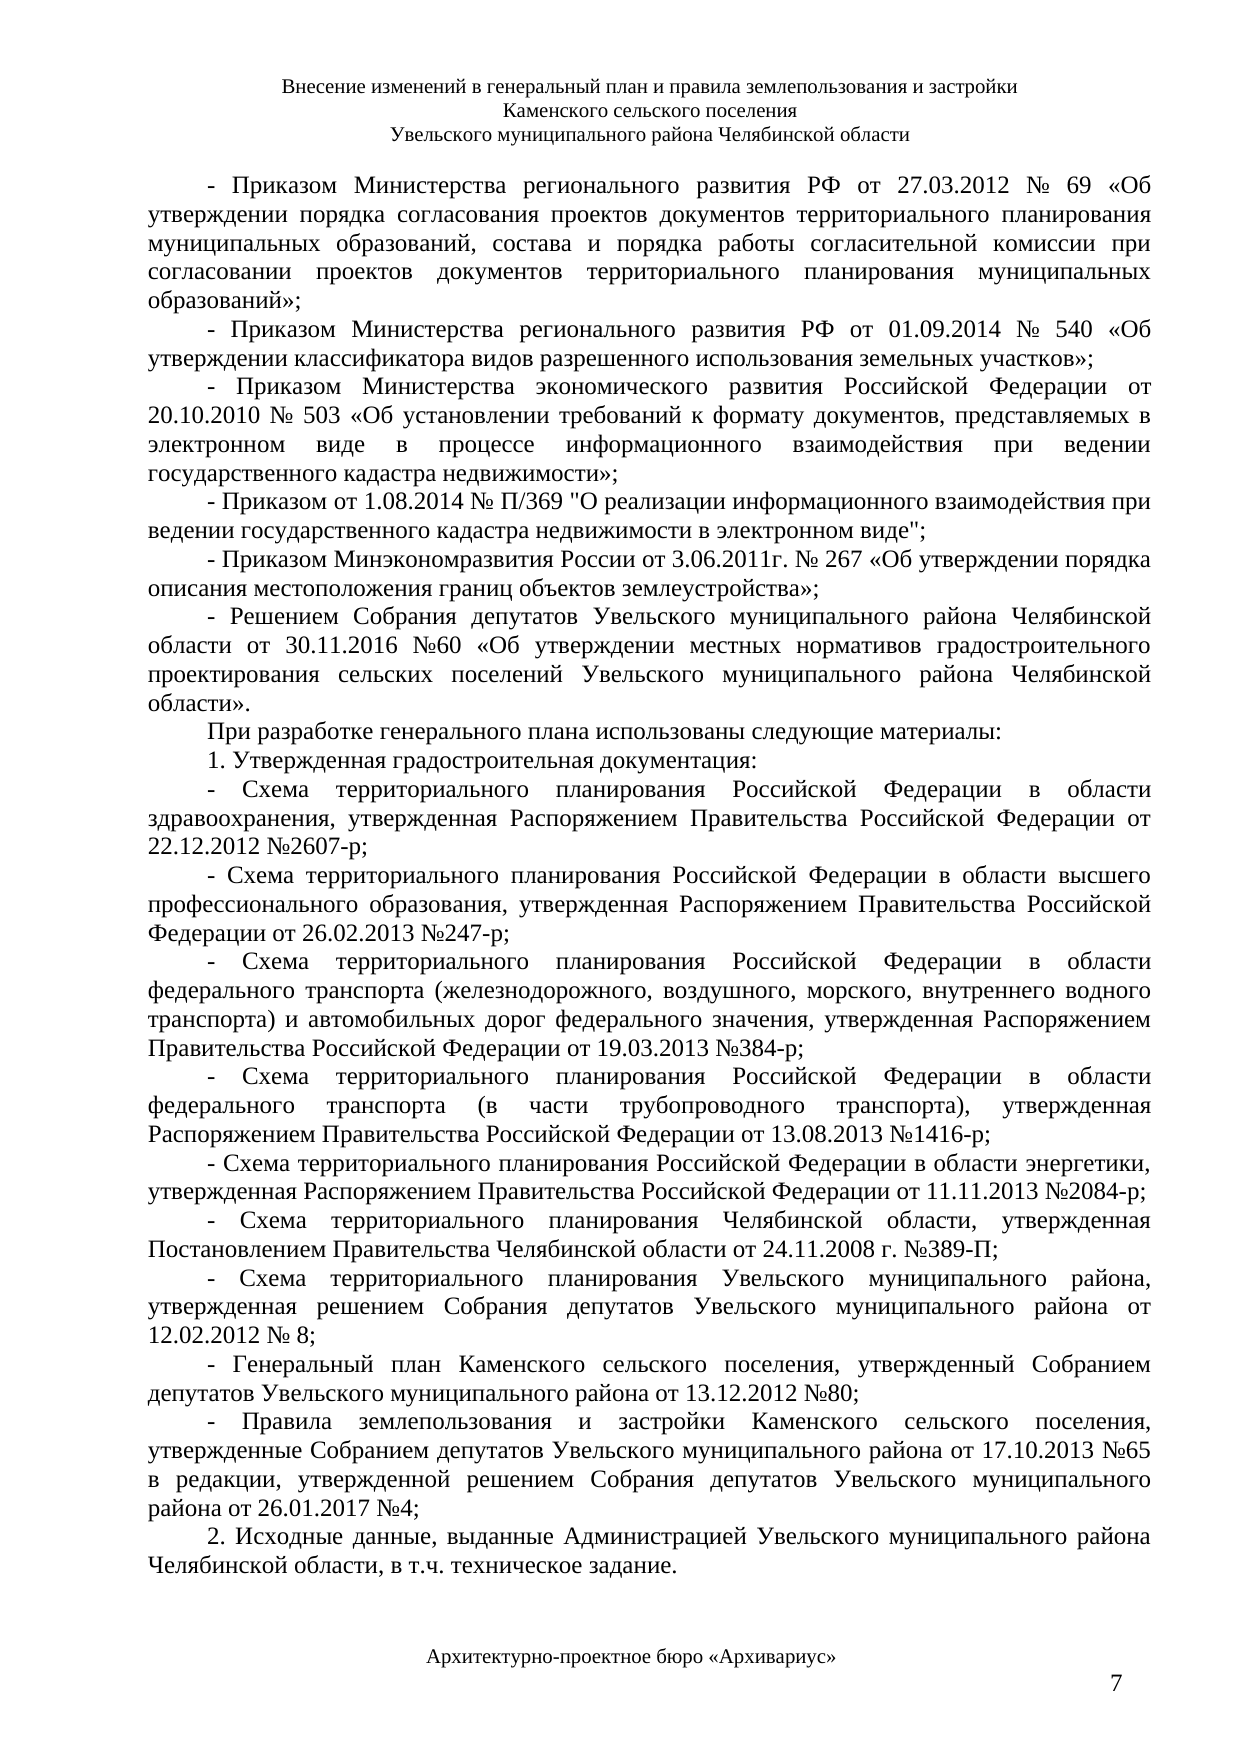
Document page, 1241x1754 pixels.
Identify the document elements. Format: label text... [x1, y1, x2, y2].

text - Схема территориального планирования Челябинской области, утвержденная Постановлением Правительства Челябинской области от 24.11.2008 г. №389-П; [148, 1205, 1152, 1263]
text - Приказом от 1.08.2014 № П/369 "О реализации информационного взаимодействия при ведении государственного кадастра недвижимости в электронном виде"; [148, 486, 1152, 544]
text - Приказом Министерства регионального развития РФ от 01.09.2014 № 540 «Об утверждении классификатора видов разрешенного использования земельных участков»; [148, 314, 1152, 371]
text - Схема территориального планирования Российской Федерации в области федерального транспорта (в части трубопроводного транспорта), утвержденная Распоряжением Правительства Российской Федерации от 13.08.2013 №1416-р; [148, 1061, 1152, 1148]
text - Приказом Министерства регионального развития РФ от 27.03.2012 № 69 «Об утверждении порядка согласования проектов документов территориального планирования муниципальных образований, состава и порядка работы согласительной комиссии при согласовании проектов документов территориального планирования муниципальных образований»; [148, 170, 1152, 314]
text - Схема территориального планирования Российской Федерации в области федерального транспорта (железнодорожного, воздушного, морского, внутреннего водного транспорта) и автомобильных дорог федерального значения, утвержденная Распоряжением Правительства Российской Федерации от 19.03.2013 №384-р; [148, 946, 1152, 1061]
text - Схема территориального планирования Российской Федерации в области энергетики, утвержденная Распоряжением Правительства Российской Федерации от 11.11.2013 №2084-р; [148, 1148, 1152, 1205]
text 2. Исходные данные, выданные Администрацией Увельского муниципального района Челябинской области, в т.ч. техническое задание. [148, 1521, 1152, 1579]
text - Схема территориального планирования Российской Федерации в области высшего профессионального образования, утвержденная Распоряжением Правительства Российской Федерации от 26.02.2013 №247-р; [148, 860, 1152, 946]
text - Схема территориального планирования Увельского муниципального района, утвержденная решением Собрания депутатов Увельского муниципального района от 12.02.2012 № 8; [148, 1263, 1152, 1349]
text - Приказом Минэкономразвития России от 3.06.2011г. № 267 «Об утверждении порядка описания местоположения границ объектов землеустройства»; [148, 544, 1152, 601]
text - Решением Собрания депутатов Увельского муниципального района Челябинской области от 30.11.2016 №60 «Об утверждении местных нормативов градостроительного проектирования сельских поселений Увельского муниципального района Челябинской области». [148, 601, 1152, 716]
text - Схема территориального планирования Российской Федерации в области здравоохранения, утвержденная Распоряжением Правительства Российской Федерации от 22.12.2012 №2607-р; [148, 774, 1152, 860]
text 1. Утвержденная градостроительная документация: [148, 745, 1152, 774]
text - Генеральный план Каменского сельского поселения, утвержденный Собранием депутатов Увельского муниципального района от 13.12.2012 №80; [148, 1349, 1152, 1406]
text - Правила землепользования и застройки Каменского сельского поселения, утвержденные Собранием депутатов Увельского муниципального района от 17.10.2013 №65 в редакции, утвержденной решением Собрания депутатов Увельского муниципального района от 26.01.2017 №4; [148, 1406, 1152, 1521]
text При разработке генерального плана использованы следующие материалы: [148, 716, 1152, 745]
text - Приказом Министерства экономического развития Российской Федерации от 20.10.2010 № 503 «Об установлении требований к формату документов, представляемых в электронном виде в процессе информационного взаимодействия при ведении государственного кадастра недвижимости»; [148, 371, 1152, 486]
